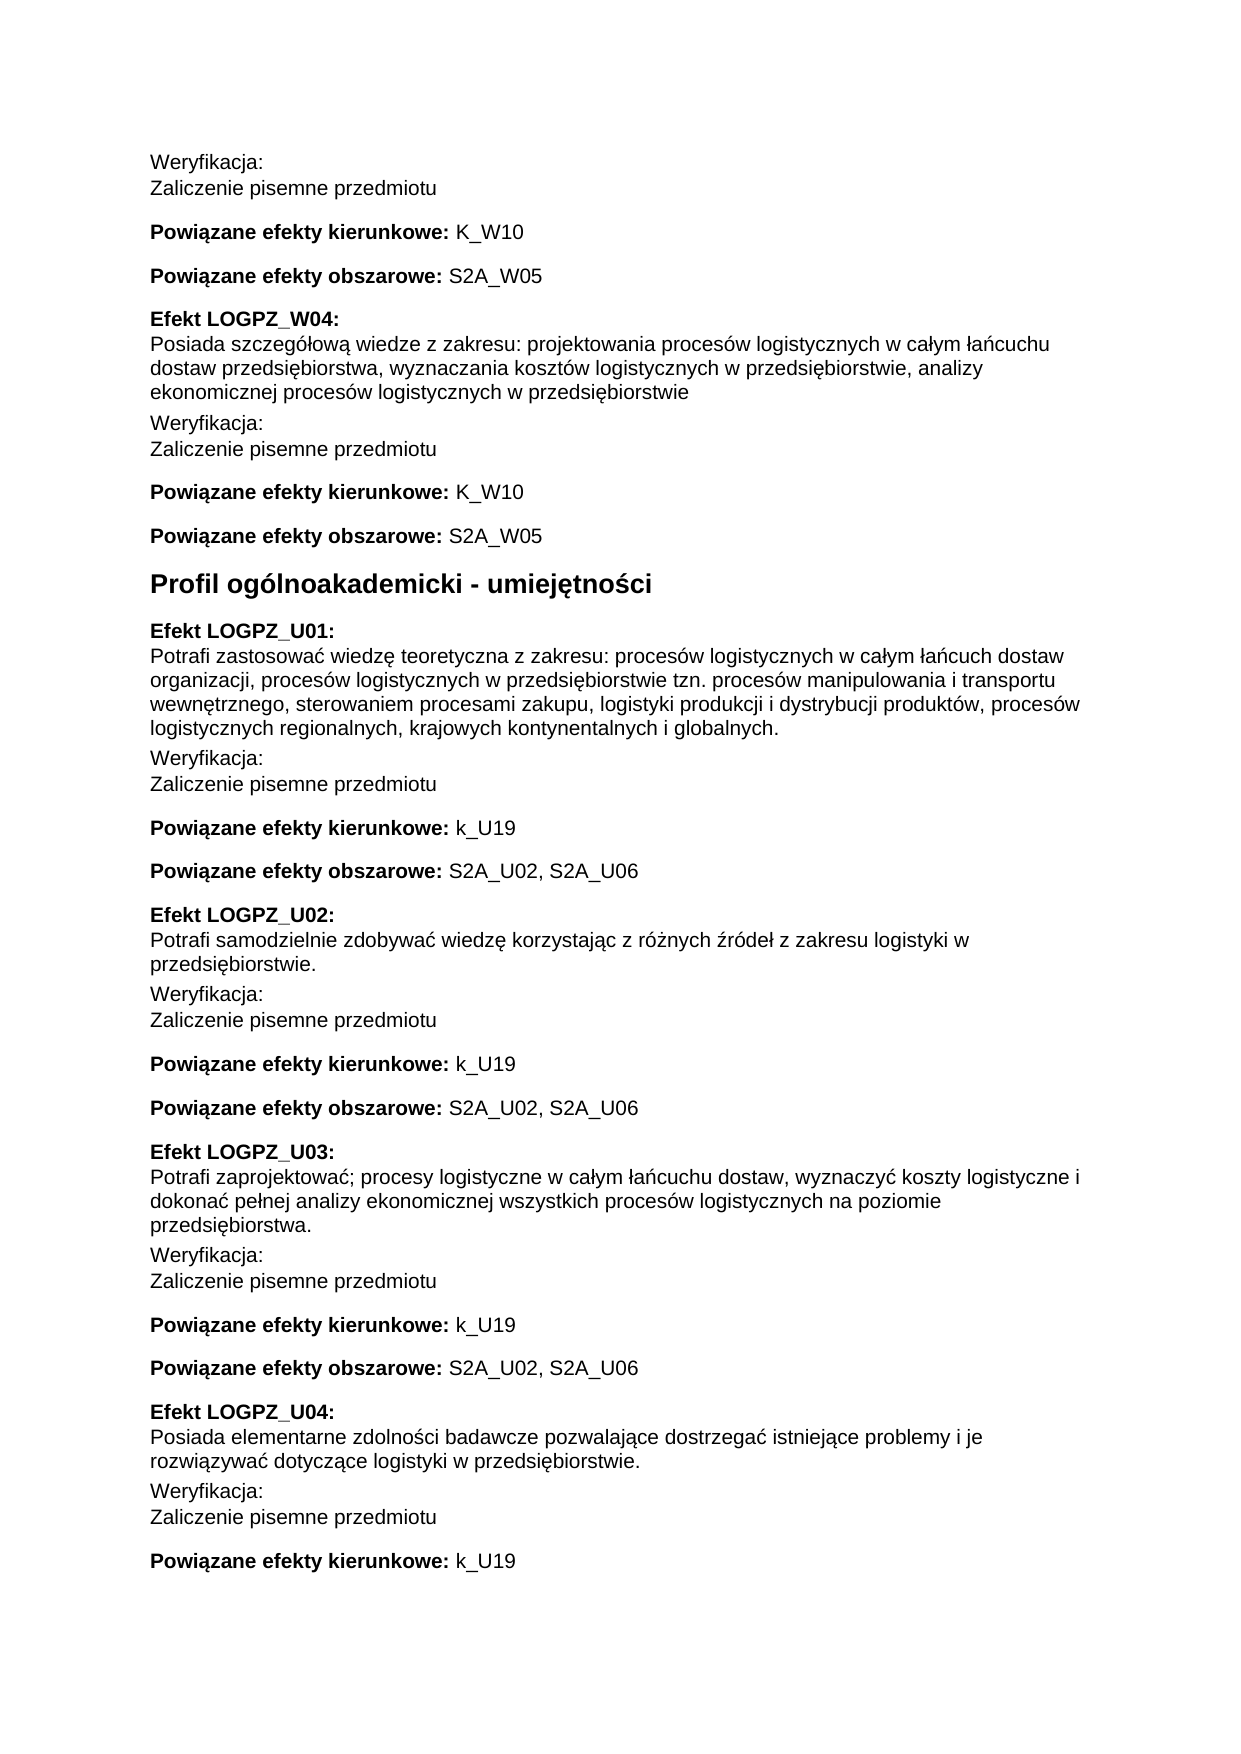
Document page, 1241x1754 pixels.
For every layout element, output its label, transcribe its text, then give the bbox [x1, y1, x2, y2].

subtitle Profil ogólnoakademicki - umiejętności [150, 568, 1090, 599]
text Zaliczenie pisemne przedmiotu [150, 1505, 1090, 1529]
text Posiada elementarne zdolności badawcze pozwalające dostrzegać istniejące problemy i je rozwiązywać dotyczące logistyki w przedsiębiorstwie. [150, 1425, 1090, 1473]
text Efekt LOGPZ_W04: [150, 307, 1090, 331]
text Weryfikacja: [150, 1479, 1090, 1503]
text Posiada szczegółową wiedze z zakresu: projektowania procesów logistycznych w całym łańcuchu dostaw przedsiębiorstwa, wyznaczania kosztów logistycznych w przedsiębiorstwie, analizy ekonomicznej procesów logistycznych w przedsiębiorstwie [150, 332, 1090, 404]
text Powiązane efekty obszarowe: S2A_U02, S2A_U06 [150, 1356, 1090, 1380]
text Zaliczenie pisemne przedmiotu [150, 1008, 1090, 1032]
text Efekt LOGPZ_U03: [150, 1139, 1090, 1163]
text Efekt LOGPZ_U04: [150, 1400, 1090, 1424]
text Weryfikacja: [150, 982, 1090, 1006]
text Potrafi zaprojektować; procesy logistyczne w całym łańcuchu dostaw, wyznaczyć koszty logistyczne i dokonać pełnej analizy ekonomicznej wszystkich procesów logistycznych na poziomie przedsiębiorstwa. [150, 1164, 1090, 1236]
text Powiązane efekty kierunkowe: k_U19 [150, 816, 1090, 839]
text Weryfikacja: [150, 410, 1090, 434]
text Weryfikacja: [150, 1243, 1090, 1267]
text Powiązane efekty kierunkowe: k_U19 [150, 1549, 1090, 1573]
text Weryfikacja: [150, 150, 1090, 174]
text Powiązane efekty obszarowe: S2A_U02, S2A_U06 [150, 859, 1090, 883]
text Powiązane efekty obszarowe: S2A_U02, S2A_U06 [150, 1096, 1090, 1120]
text Powiązane efekty kierunkowe: k_U19 [150, 1052, 1090, 1076]
text Zaliczenie pisemne przedmiotu [150, 1269, 1090, 1293]
text Powiązane efekty kierunkowe: K_W10 [150, 480, 1090, 504]
text Powiązane efekty kierunkowe: k_U19 [150, 1312, 1090, 1336]
text Potrafi samodzielnie zdobywać wiedzę korzystając z różnych źródeł z zakresu logistyki w przedsiębiorstwie. [150, 928, 1090, 976]
text Zaliczenie pisemne przedmiotu [150, 176, 1090, 200]
text Efekt LOGPZ_U02: [150, 903, 1090, 927]
text Weryfikacja: [150, 746, 1090, 770]
text Potrafi zastosować wiedzę teoretyczna z zakresu: procesów logistycznych w całym łańcuch dostaw organizacji, procesów logistycznych w przedsiębiorstwie tzn. procesów manipulowania i transportu wewnętrznego, sterowaniem procesami zakupu, logistyki produkcji i dystrybucji produktów, procesów logistycznych regionalnych, krajowych kontynentalnych i globalnych. [150, 644, 1090, 739]
text Powiązane efekty kierunkowe: K_W10 [150, 220, 1090, 244]
text Powiązane efekty obszarowe: S2A_W05 [150, 263, 1090, 287]
text Powiązane efekty obszarowe: S2A_W05 [150, 524, 1090, 548]
text Zaliczenie pisemne przedmiotu [150, 772, 1090, 796]
text Efekt LOGPZ_U01: [150, 619, 1090, 643]
text Zaliczenie pisemne przedmiotu [150, 436, 1090, 460]
